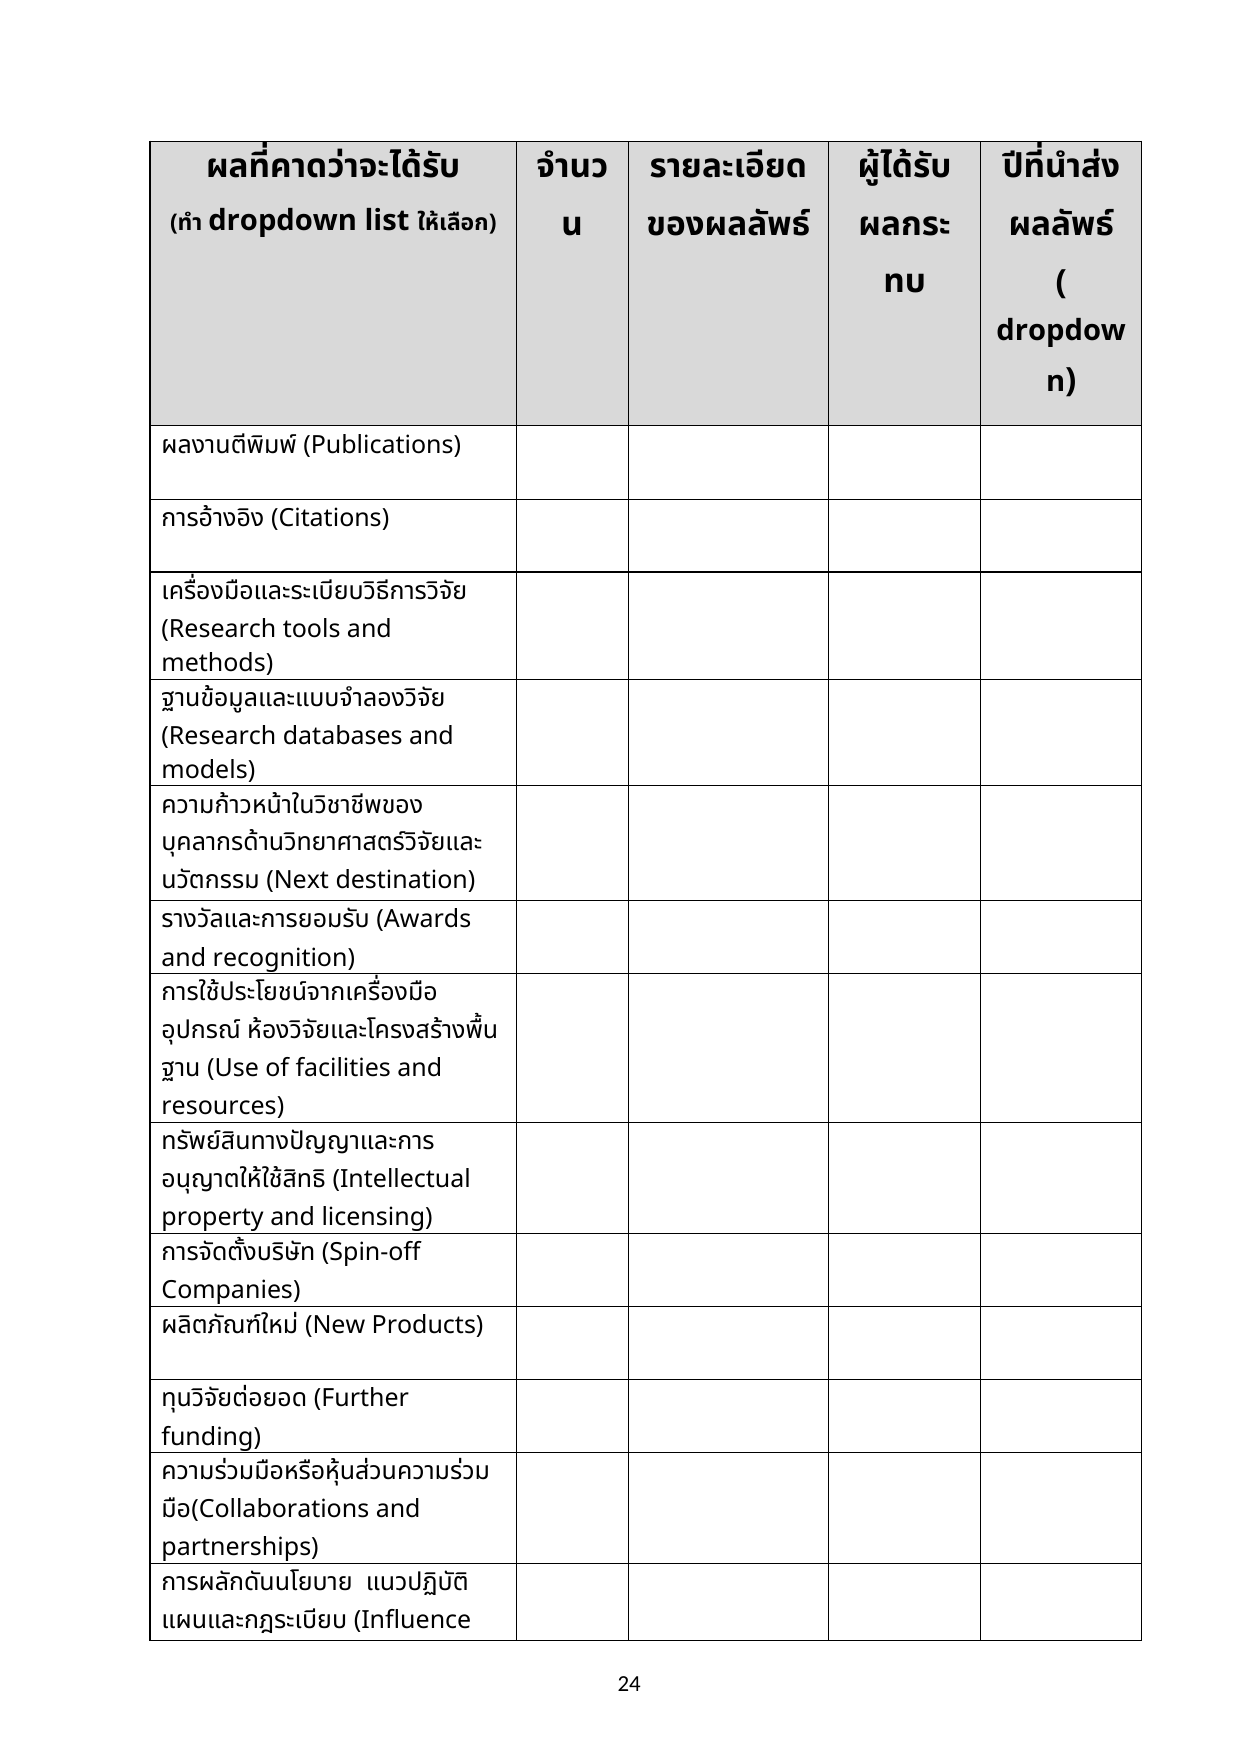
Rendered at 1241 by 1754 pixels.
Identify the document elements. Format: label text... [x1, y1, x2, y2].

table_cell ความร่วมมือหรือหุ้นส่วนความร่วมมือ(Collaborations and partnerships) [151, 1453, 516, 1563]
table_cell [829, 1234, 980, 1306]
table_cell [517, 426, 628, 498]
table_cell [981, 500, 1141, 571]
table_cell [981, 573, 1141, 678]
table_cell ผลิตภัณฑ์ใหม่ (New Products) [151, 1307, 516, 1379]
table_cell [981, 786, 1141, 900]
table_cell ฐานข้อมูลและแบบจำลองวิจัย (Research databases and models) [151, 680, 516, 785]
table_cell [517, 974, 628, 1122]
table_cell รางวัลและการยอมรับ (Awards and recognition) [151, 901, 516, 973]
table_cell [517, 786, 628, 900]
table_cell [517, 1123, 628, 1233]
table_cell [629, 974, 828, 1122]
table_cell [829, 786, 980, 900]
table_cell [517, 901, 628, 973]
table_cell [629, 901, 828, 973]
table_cell [829, 1307, 980, 1379]
table_header จำนวน [517, 142, 628, 425]
table_cell [829, 1564, 980, 1640]
table_cell [829, 500, 980, 571]
table_cell [629, 786, 828, 900]
table_cell [517, 1234, 628, 1306]
table_cell [629, 1453, 828, 1563]
table_header ผลที่คาดว่าจะได้รับ (ทำ dropdown list ให้เลือก) [151, 142, 516, 425]
table_cell [629, 1234, 828, 1306]
table_cell [829, 426, 980, 498]
table_cell [981, 901, 1141, 973]
table_cell การอ้างอิง (Citations) [151, 500, 516, 571]
table_cell [629, 426, 828, 498]
table_cell [981, 974, 1141, 1122]
table_cell ทุนวิจัยต่อยอด (Further funding) [151, 1380, 516, 1452]
table_cell [629, 680, 828, 785]
table_cell [981, 1234, 1141, 1306]
table_cell การจัดตั้งบริษัท (Spin-off Companies) [151, 1234, 516, 1306]
table_cell ทรัพย์สินทางปัญญาและการอนุญาตให้ใช้สิทธิ (Intellectual property and licensing) [151, 1123, 516, 1233]
table_cell [981, 1564, 1141, 1640]
table_cell [981, 1123, 1141, 1233]
table_cell [981, 426, 1141, 498]
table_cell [151, 1564, 516, 1640]
table_cell [829, 1123, 980, 1233]
table_cell [517, 1380, 628, 1452]
table_header ผู้ได้รับผลกระทบ [829, 142, 980, 425]
table_cell [517, 573, 628, 678]
table_cell [981, 1307, 1141, 1379]
table_cell [629, 1307, 828, 1379]
table_cell ผลงานตีพิมพ์ (Publications) [151, 426, 516, 498]
table_cell [829, 680, 980, 785]
table_cell [517, 1307, 628, 1379]
table_cell [629, 500, 828, 571]
table_cell [981, 1380, 1141, 1452]
table_cell [629, 1380, 828, 1452]
table_cell [629, 573, 828, 678]
table_cell [629, 1123, 828, 1233]
table_cell [829, 1380, 980, 1452]
table_cell [517, 500, 628, 571]
table_cell [981, 1453, 1141, 1563]
table_header รายละเอียดของผลลัพธ์ [629, 142, 828, 425]
table_cell [829, 1453, 980, 1563]
table_cell [517, 680, 628, 785]
table_cell [829, 901, 980, 973]
table_cell [981, 680, 1141, 785]
table_cell [629, 1564, 828, 1640]
table_cell [829, 573, 980, 678]
table_header ปีที่นำส่งผลลัพธ์ (dropdown) [981, 142, 1141, 425]
table_cell [517, 1564, 628, 1640]
table_cell การใช้ประโยชน์จากเครื่องมือ อุปกรณ์ ห้องวิจัยและโครงสร้างพื้นฐาน (Use of facilities and resources) [151, 974, 516, 1122]
table_cell ความก้าวหน้าในวิชาชีพของบุคลากรด้านวิทยาศาสตร์วิจัยและนวัตกรรม (Next destination) [151, 786, 516, 900]
table_cell เครื่องมือและระเบียบวิธีการวิจัย (Research tools and methods) [151, 573, 516, 678]
table_cell [517, 1453, 628, 1563]
table_cell [829, 974, 980, 1122]
